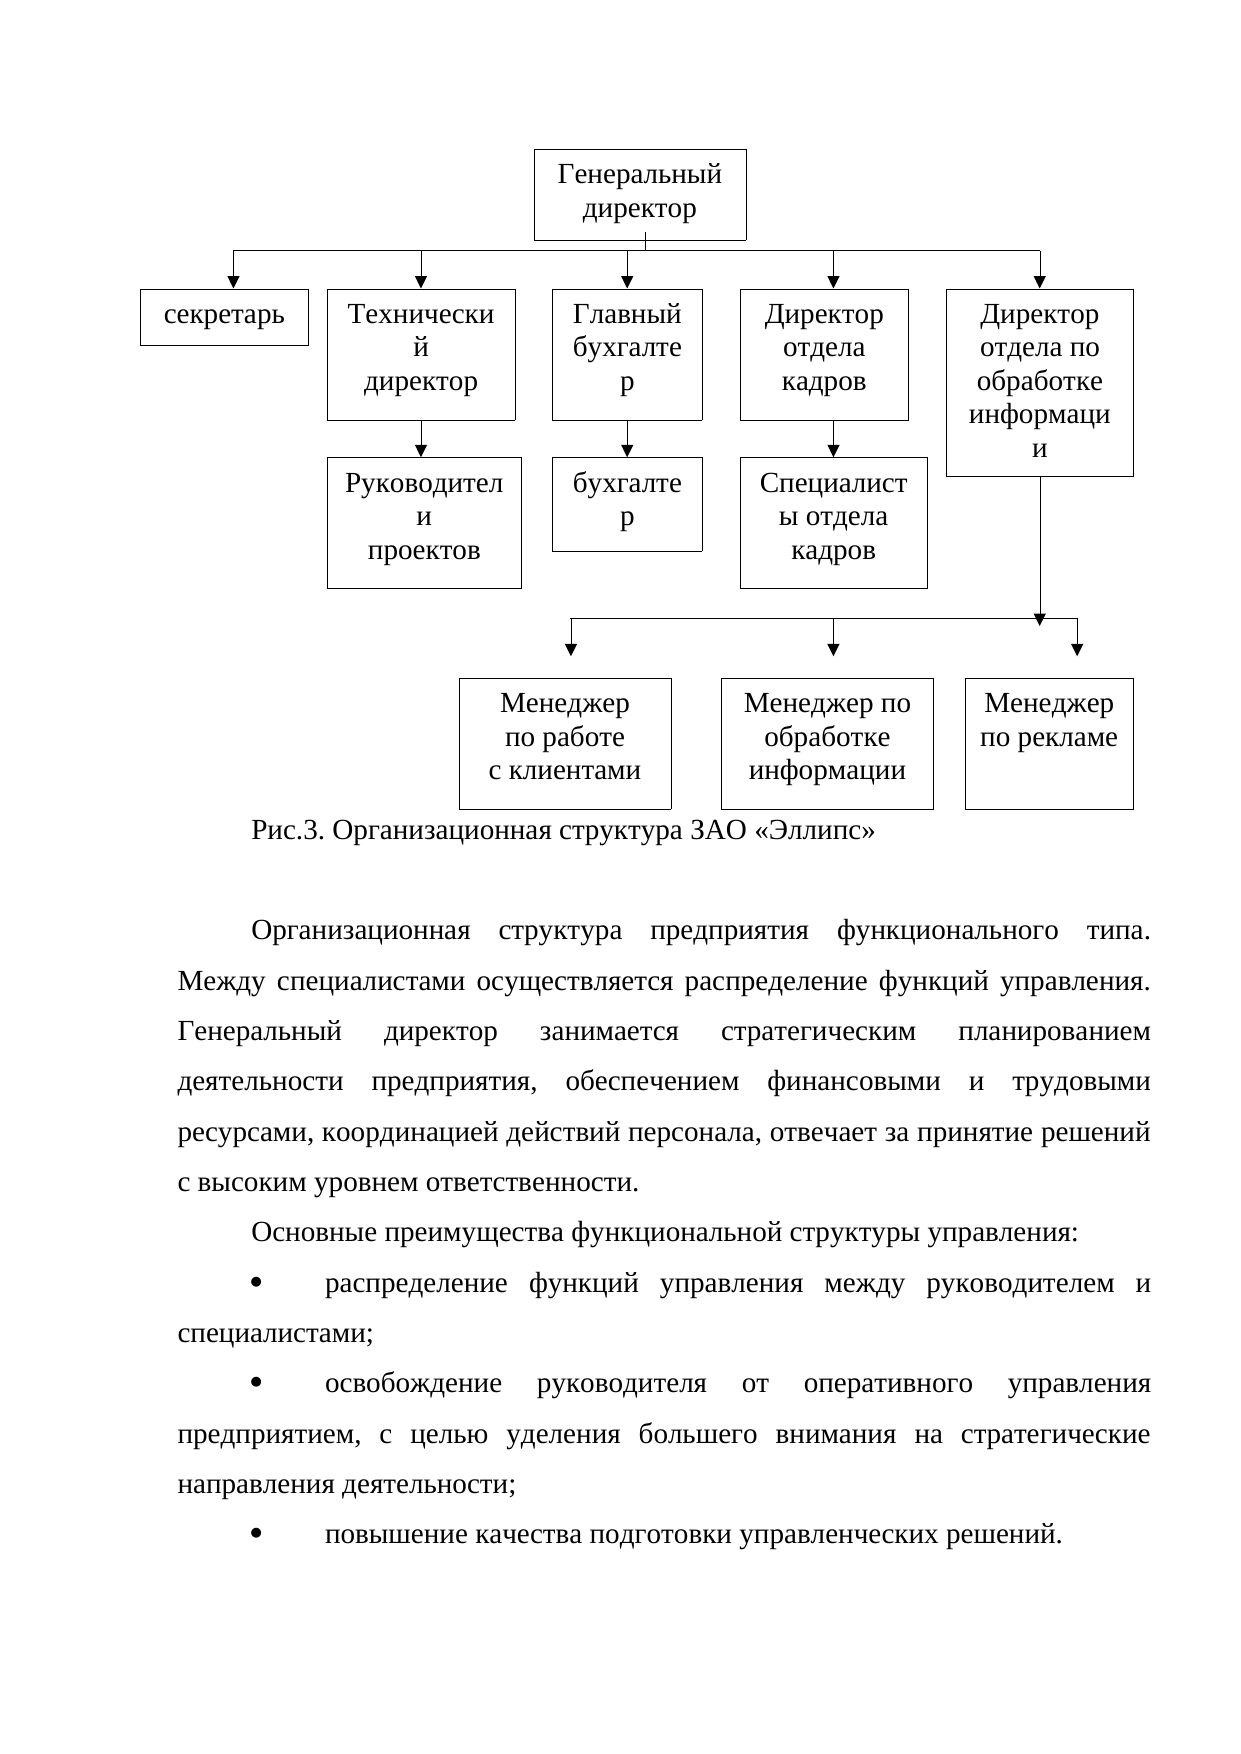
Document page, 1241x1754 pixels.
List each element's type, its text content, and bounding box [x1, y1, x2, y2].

list повышение качества подготовки управленческих решений. [177, 1516, 1152, 1550]
list освобождение руководителя от оперативного управления предприятием, с целью уделения большего внимания на стратегические направления деятельности; [177, 1365, 1152, 1500]
list распределение функций управления между руководителем и специалистами; [177, 1265, 1152, 1349]
text Основные преимущества функциональной структуры управления: [177, 1214, 1152, 1248]
text Рис.3. Организационная структура ЗАО «Эллипс» [177, 812, 1152, 845]
text Организационная структура предприятия функционального типа. Между специалистами осуществляется распределение функций управления. Генеральный директор занимается стратегическим планированием деятельности предприятия, обеспечением финансовыми и трудовыми ресурсами, координацией действий персонала, отвечает за принятие решений с высоким уровнем ответственности. [177, 912, 1152, 1198]
